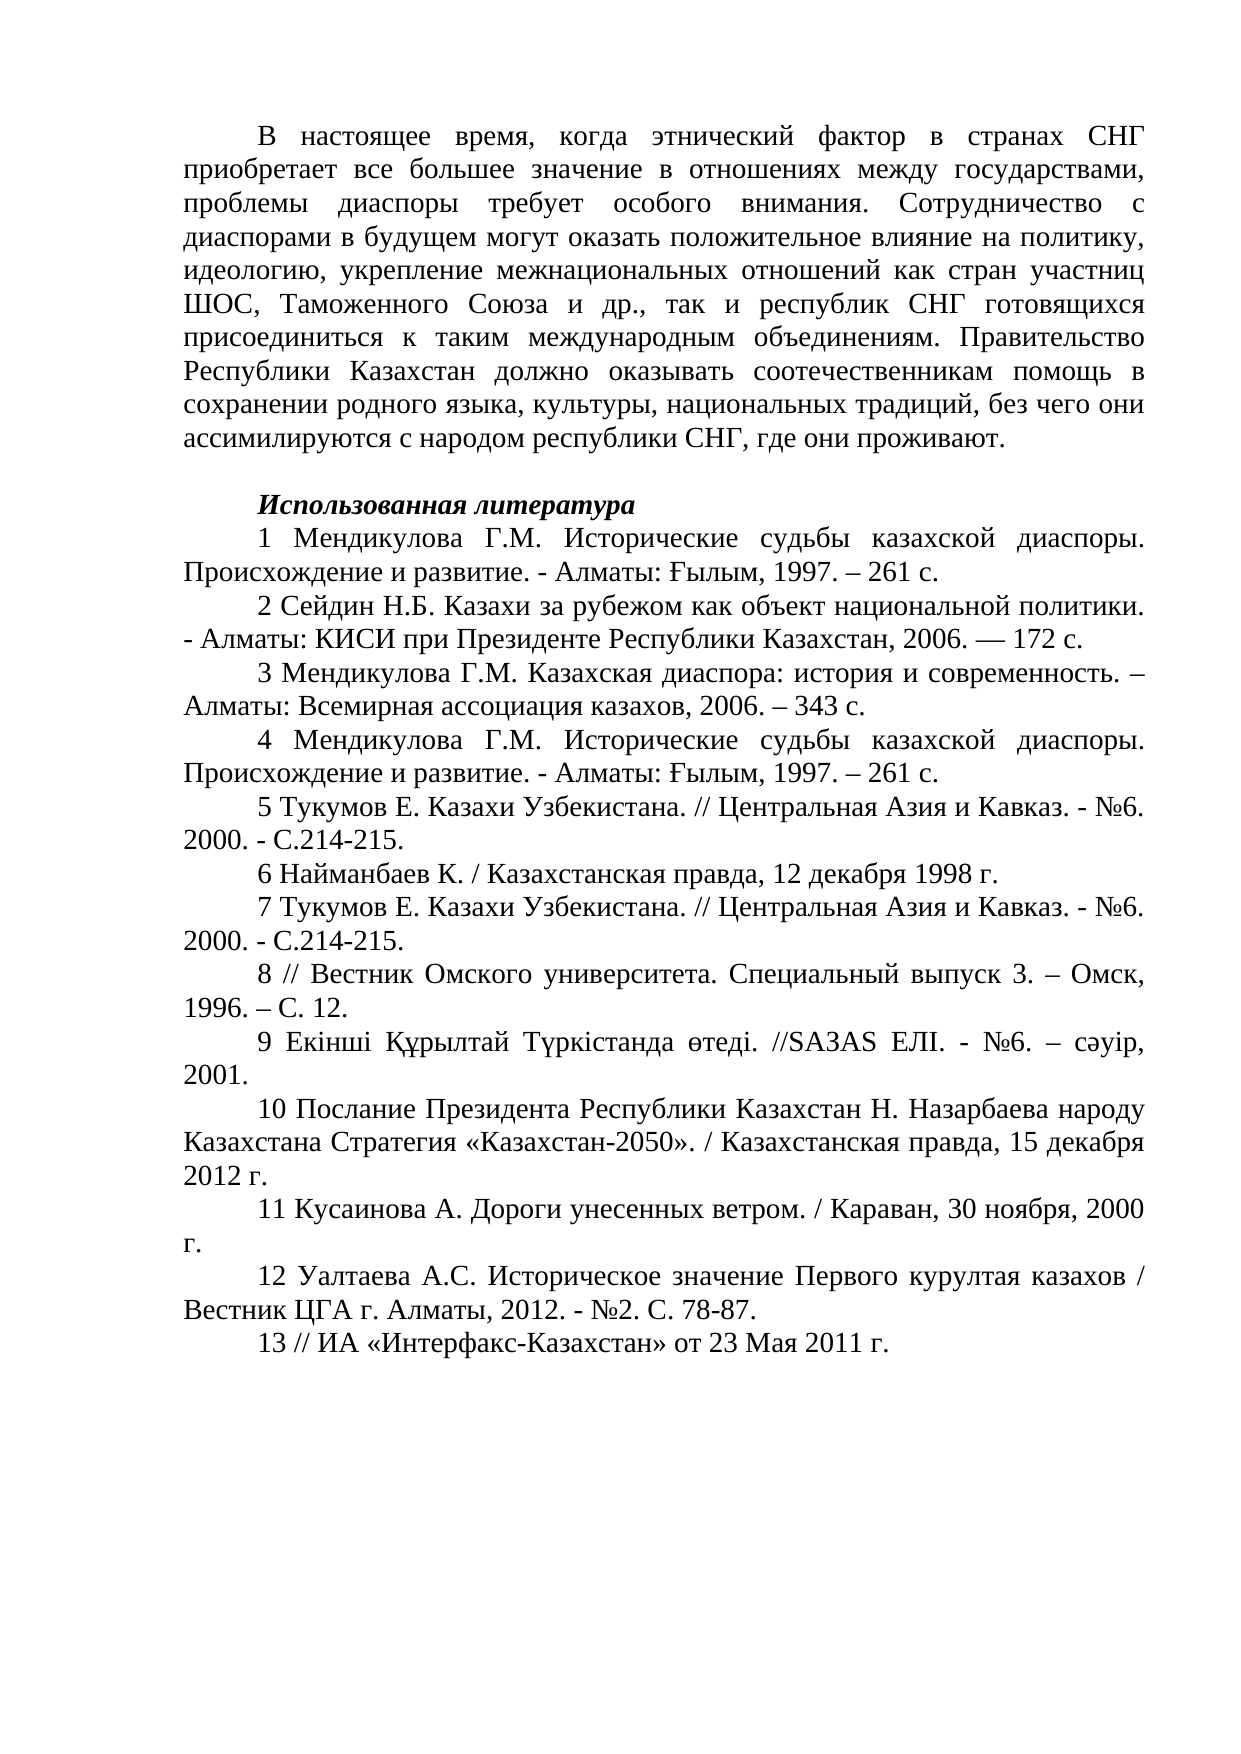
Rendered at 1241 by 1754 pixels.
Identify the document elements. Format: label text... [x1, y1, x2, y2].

text 11 Кусаинова А. Дороги унесенных ветром. / Караван, 30 ноября, 2000 г. [183, 1191, 1146, 1258]
text 13 // ИА «Интерфакс-Казахстан» от 23 Мая 2011 г. [183, 1326, 1146, 1359]
text Использованная литература [183, 487, 1146, 521]
text В настоящее время, когда этнический фактор в странах СНГ приобретает все большее значение в отношениях между государствами, проблемы диаспоры требует особого внимания. Сотрудничество с диаспорами в будущем могут оказать положительное влияние на политику, идеологию, укрепление межнациональных отношений как стран участниц ШОС, Таможенного Союза и др., так и республик СНГ готовящихся присоединиться к таким международным объединениям. Правительство Республики Казахстан должно оказывать соотечественникам помощь в сохранении родного языка, культуры, национальных традиций, без чего они ассимилируются с народом республики СНГ, где они проживают. [183, 118, 1146, 453]
text 6 Найманбаев К. / Казахстанская правда, 12 декабря 1998 г. [183, 856, 1146, 889]
text 1 Мендикулова Г.М. Исторические судьбы казахской диаспоры. Происхождение и развитие. - Алматы: Ғылым, 1997. – 261 с. [183, 521, 1146, 588]
text 4 Мендикулова Г.М. Исторические судьбы казахской диаспоры. Происхождение и развитие. - Алматы: Ғылым, 1997. – 261 с. [183, 722, 1146, 789]
text 10 Послание Президента Республики Казахстан Н. Назарбаева народу Казахстана Стратегия «Казахстан-2050». / Казахстанская правда, 15 декабря 2012 г. [183, 1091, 1146, 1191]
text 9 Екiншi Құрылтай Түркiстанда өтедi. //ЅАЗАЅ ЕЛI. - №6. – сәуiр, 2001. [183, 1024, 1146, 1091]
text 8 // Вестник Омского университета. Специальный выпуск 3. – Омск, 1996. – С. 12. [183, 957, 1146, 1024]
text 2 Сейдин Н.Б. Казахи за рубежом как объект национальной политики. - Алматы: КИСИ при Президенте Республики Казахстан, 2006. — 172 с. [183, 588, 1146, 655]
text 12 Уалтаева А.С. Историческое значение Первого курултая казахов / Вестник ЦГА г. Алматы, 2012. - №2. С. 78-87. [183, 1258, 1146, 1326]
text 3 Мендикулова Г.М. Казахская диаспора: история и современность. – Алматы: Всемирная ассоциация казахов, 2006. – 343 с. [183, 655, 1146, 722]
text 7 Тукумов Е. Казахи Узбекистана. // Центральная Азия и Кавказ. - №6. 2000. - С.214-215. [183, 889, 1146, 957]
text 5 Тукумов Е. Казахи Узбекистана. // Центральная Азия и Кавказ. - №6. 2000. - С.214-215. [183, 789, 1146, 856]
